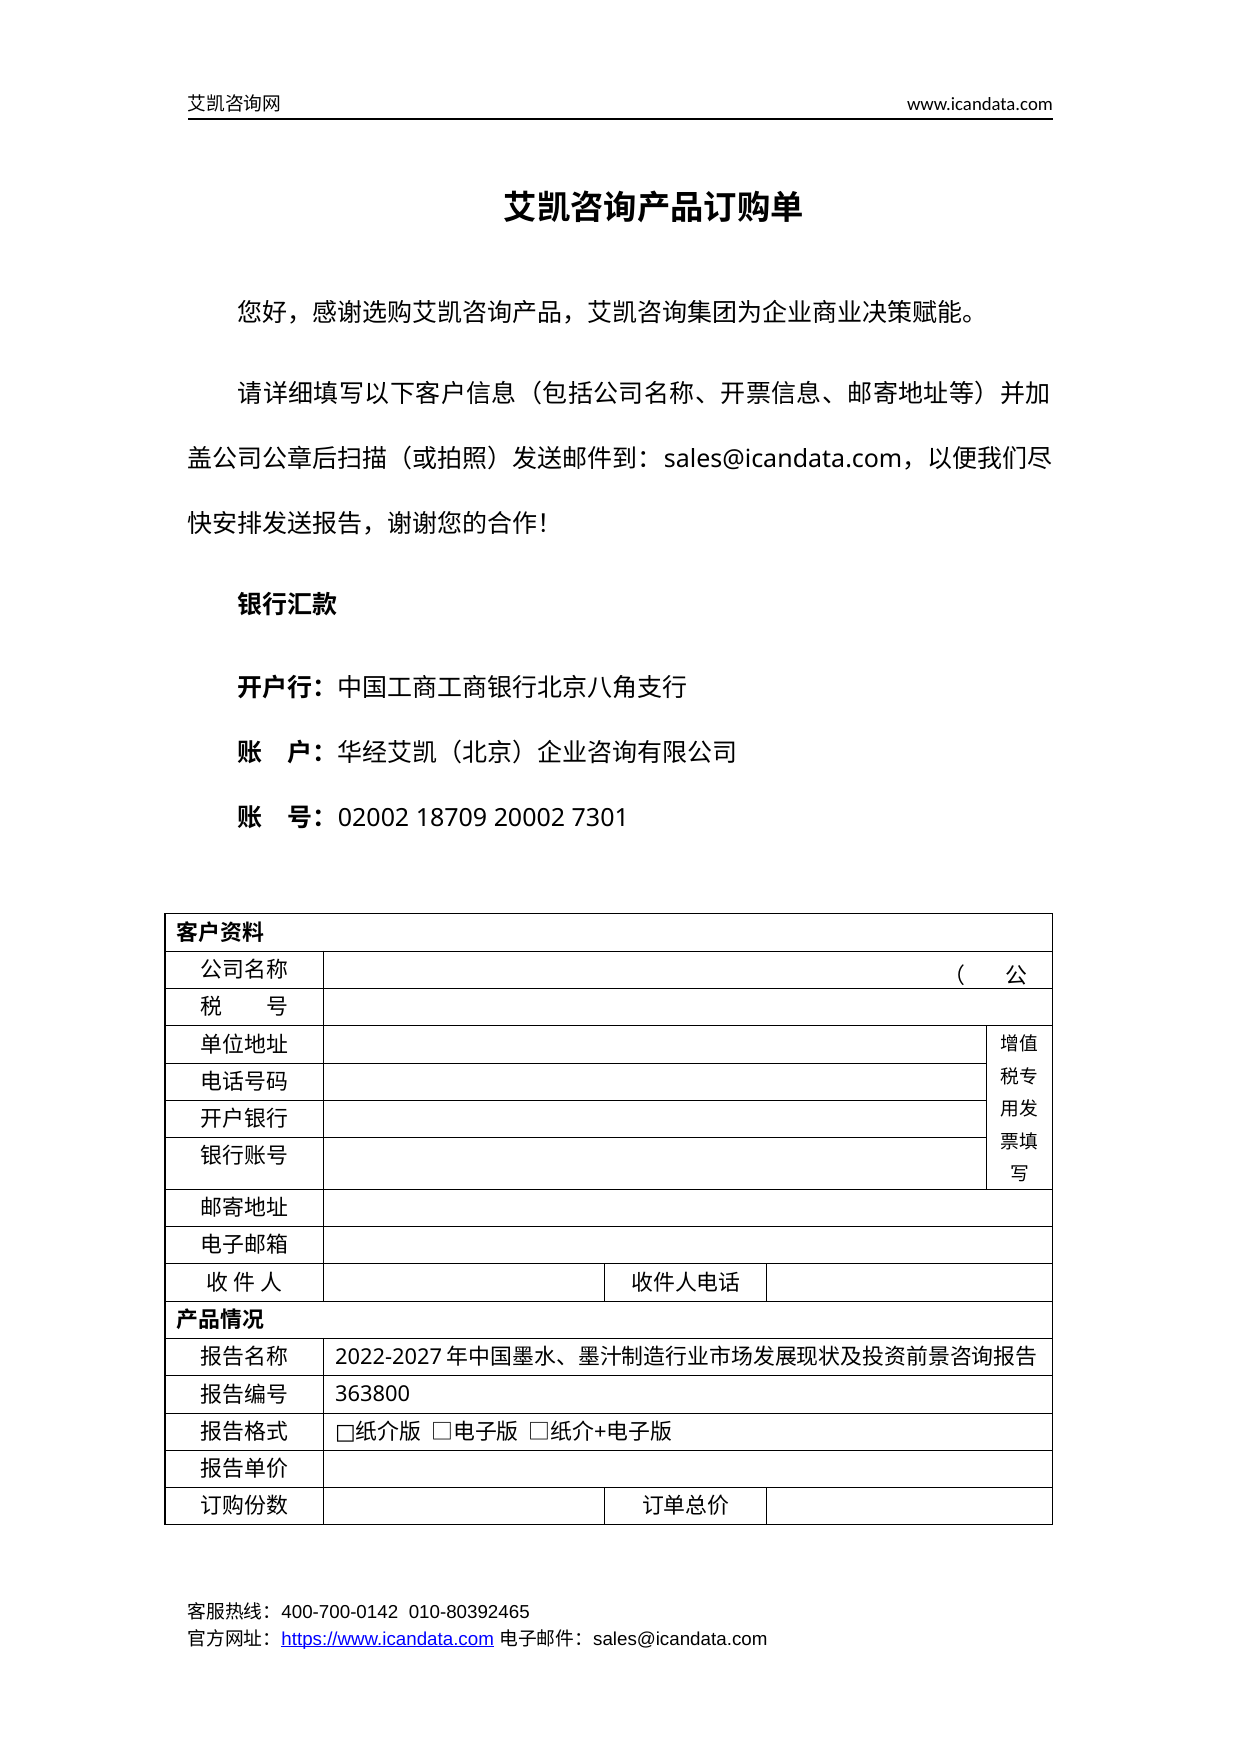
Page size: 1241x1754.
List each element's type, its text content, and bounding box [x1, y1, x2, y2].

table_cell [324, 1451, 1052, 1487]
table_cell 2022-2027年中国墨水、墨汁制造行业市场发展现状及投资前景咨询报告 [324, 1339, 1052, 1375]
table_cell 报告名称 [166, 1339, 323, 1375]
table_cell [324, 1026, 986, 1062]
table_cell 363800 [324, 1376, 1052, 1412]
text 账 户：华经艾凯（北京）企业咨询有限公司 [187, 718, 1053, 783]
table_cell [767, 1264, 1052, 1301]
table_cell [324, 1138, 986, 1189]
text 银行汇款 [187, 570, 1053, 635]
table_cell 收 件 人 [166, 1264, 323, 1301]
table_cell [324, 1488, 604, 1524]
table_cell 公司名称 [166, 952, 323, 988]
table_cell [324, 1190, 1052, 1226]
table_cell [324, 1264, 604, 1301]
table_cell 增值税专用发票填写 [987, 1026, 1052, 1189]
table_cell [324, 952, 1052, 988]
table_cell [324, 989, 1052, 1025]
text 账 号：02002 18709 20002 7301 [187, 783, 1053, 848]
table_cell 订购份数 [166, 1488, 323, 1524]
table_cell 产品情况 [166, 1302, 1052, 1338]
table_cell 电话号码 [166, 1064, 323, 1100]
table_cell 单位地址 [166, 1026, 323, 1062]
table_cell [324, 1101, 986, 1137]
table_cell 税 号 [166, 989, 323, 1025]
table_cell 银行账号 [166, 1138, 323, 1189]
table_cell 订单总价 [605, 1488, 766, 1524]
table_cell [767, 1488, 1052, 1524]
table_cell □纸介版 □电子版 □纸介+电子版 [324, 1414, 1052, 1450]
text 您好，感谢选购艾凯咨询产品，艾凯咨询集团为企业商业决策赋能。 [187, 278, 1053, 343]
text 艾凯咨询产品订购单 [187, 172, 1053, 237]
text 请详细填写以下客户信息（包括公司名称、开票信息、邮寄地址等）并加盖公司公章后扫描（或拍照）发送邮件到：sales@icandata.com，以便我们尽快安排发送报告，谢谢您的合作！ [187, 359, 1053, 554]
table_cell 收件人电话 [605, 1264, 766, 1301]
table_cell 电子邮箱 [166, 1227, 323, 1263]
table_header 客户资料 [166, 914, 1052, 951]
table_cell 报告格式 [166, 1414, 323, 1450]
table_cell 开户银行 [166, 1101, 323, 1137]
table_cell [324, 1064, 986, 1100]
table_cell 报告编号 [166, 1376, 323, 1412]
table_cell [324, 1227, 1052, 1263]
table_cell 报告单价 [166, 1451, 323, 1487]
table_cell 邮寄地址 [166, 1190, 323, 1226]
text 开户行：中国工商工商银行北京八角支行 [187, 653, 1053, 718]
